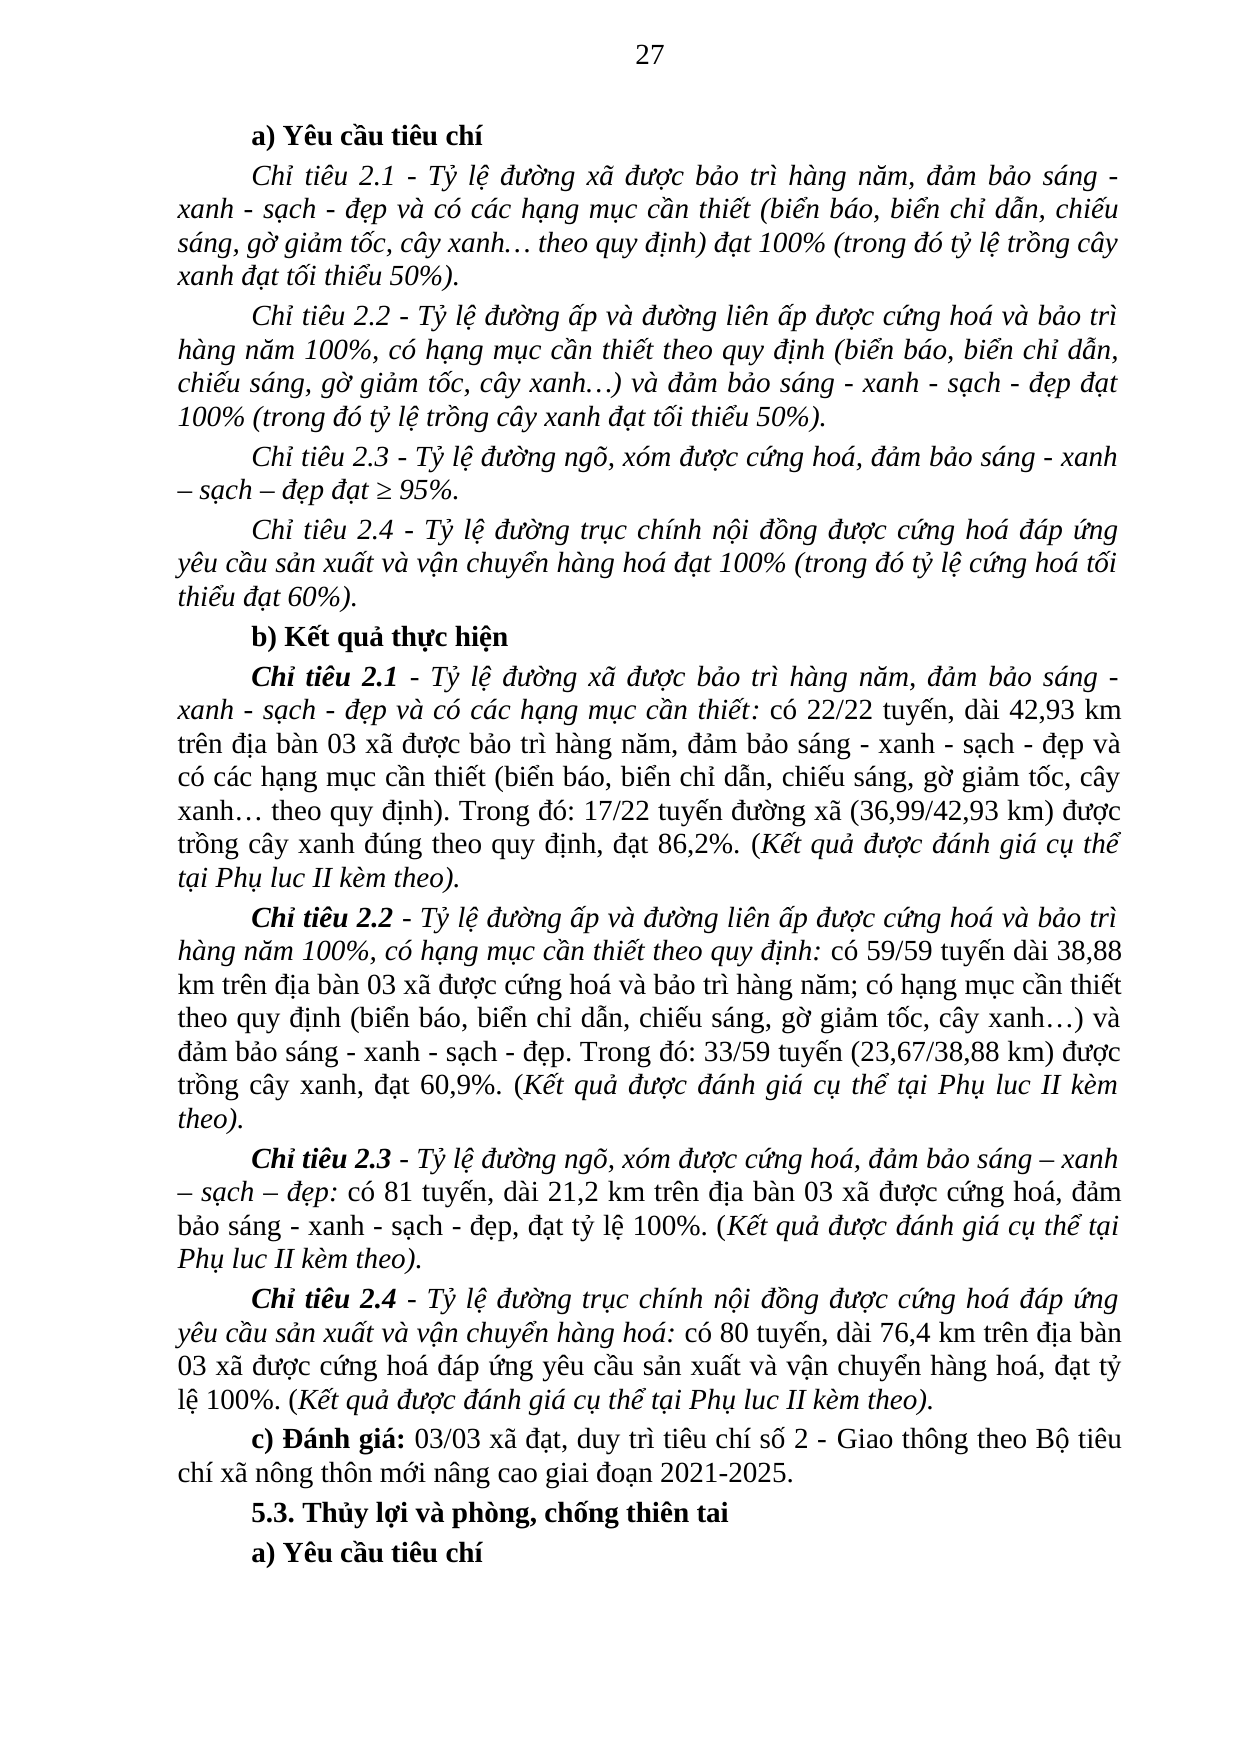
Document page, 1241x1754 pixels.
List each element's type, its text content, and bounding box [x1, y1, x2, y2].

text Chỉ tiêu 2.4 - Tỷ lệ đường trục chính nội đồng được cứng hoá đáp ứng yêu cầu sản xuất và vận chuyển hàng hoá đạt 100% (trong đó tỷ lệ cứng hoá tối thiểu đạt 60%). [177, 512, 1122, 613]
text Chỉ tiêu 2.1 - Tỷ lệ đường xã được bảo trì hàng năm, đảm bảo sáng - xanh - sạch - đẹp và có các hạng mục cần thiết (biển báo, biển chỉ dẫn, chiếu sáng, gờ giảm tốc, cây xanh… theo quy định) đạt 100% (trong đó tỷ lệ trồng cây xanh đạt tối thiểu 50%). [177, 158, 1122, 292]
text a) Yêu cầu tiêu chí [177, 118, 1122, 152]
text Chỉ tiêu 2.2 - Tỷ lệ đường ấp và đường liên ấp được cứng hoá và bảo trì hàng năm 100%, có hạng mục cần thiết theo quy định (biển báo, biển chỉ dẫn, chiếu sáng, gờ giảm tốc, cây xanh…) và đảm bảo sáng - xanh - sạch - đẹp đạt 100% (trong đó tỷ lệ trồng cây xanh đạt tối thiểu 50%). [177, 298, 1122, 432]
text Chỉ tiêu 2.3 - Tỷ lệ đường ngõ, xóm được cứng hoá, đảm bảo sáng – xanh – sạch – đẹp: có 81 tuyến, dài 21,2 km trên địa bàn 03 xã được cứng hoá, đảm bảo sáng - xanh - sạch - đẹp, đạt tỷ lệ 100%. (Kết quả được đánh giá cụ thể tại Phụ luc II kèm theo). [177, 1141, 1122, 1275]
text a) Yêu cầu tiêu chí [177, 1535, 1122, 1633]
text c) Đánh giá: 03/03 xã đạt, duy trì tiêu chí số 2 - Giao thông theo Bộ tiêu chí xã nông thôn mới nâng cao giai đoạn 2021-2025. [177, 1422, 1122, 1489]
text b) Kết quả thực hiện [177, 619, 1122, 652]
text Chỉ tiêu 2.1 - Tỷ lệ đường xã được bảo trì hàng năm, đảm bảo sáng - xanh - sạch - đẹp và có các hạng mục cần thiết: có 22/22 tuyến, dài 42,93 km trên địa bàn 03 xã được bảo trì hàng năm, đảm bảo sáng - xanh - sạch - đẹp và có các hạng mục cần thiết (biển báo, biển chỉ dẫn, chiếu sáng, gờ giảm tốc, cây xanh… theo quy định). Trong đó: 17/22 tuyến đường xã (36,99/42,93 km) được trồng cây xanh đúng theo quy định, đạt 86,2%. (Kết quả được đánh giá cụ thể tại Phụ luc II kèm theo). [177, 659, 1122, 893]
text Chỉ tiêu 2.4 - Tỷ lệ đường trục chính nội đồng được cứng hoá đáp ứng yêu cầu sản xuất và vận chuyển hàng hoá: có 80 tuyến, dài 76,4 km trên địa bàn 03 xã được cứng hoá đáp ứng yêu cầu sản xuất và vận chuyển hàng hoá, đạt tỷ lệ 100%. (Kết quả được đánh giá cụ thể tại Phụ luc II kèm theo). [177, 1281, 1122, 1415]
text Chỉ tiêu 2.2 - Tỷ lệ đường ấp và đường liên ấp được cứng hoá và bảo trì hàng năm 100%, có hạng mục cần thiết theo quy định: có 59/59 tuyến dài 38,88 km trên địa bàn 03 xã được cứng hoá và bảo trì hàng năm; có hạng mục cần thiết theo quy định (biển báo, biển chỉ dẫn, chiếu sáng, gờ giảm tốc, cây xanh…) và đảm bảo sáng - xanh - sạch - đẹp. Trong đó: 33/59 tuyến (23,67/38,88 km) được trồng cây xanh, đạt 60,9%. (Kết quả được đánh giá cụ thể tại Phụ luc II kèm theo). [177, 900, 1122, 1134]
text Chỉ tiêu 2.3 - Tỷ lệ đường ngõ, xóm được cứng hoá, đảm bảo sáng - xanh – sạch – đẹp đạt ≥ 95%. [177, 439, 1122, 506]
text 5.3. Thủy lợi và phòng, chống thiên tai [177, 1495, 1122, 1528]
